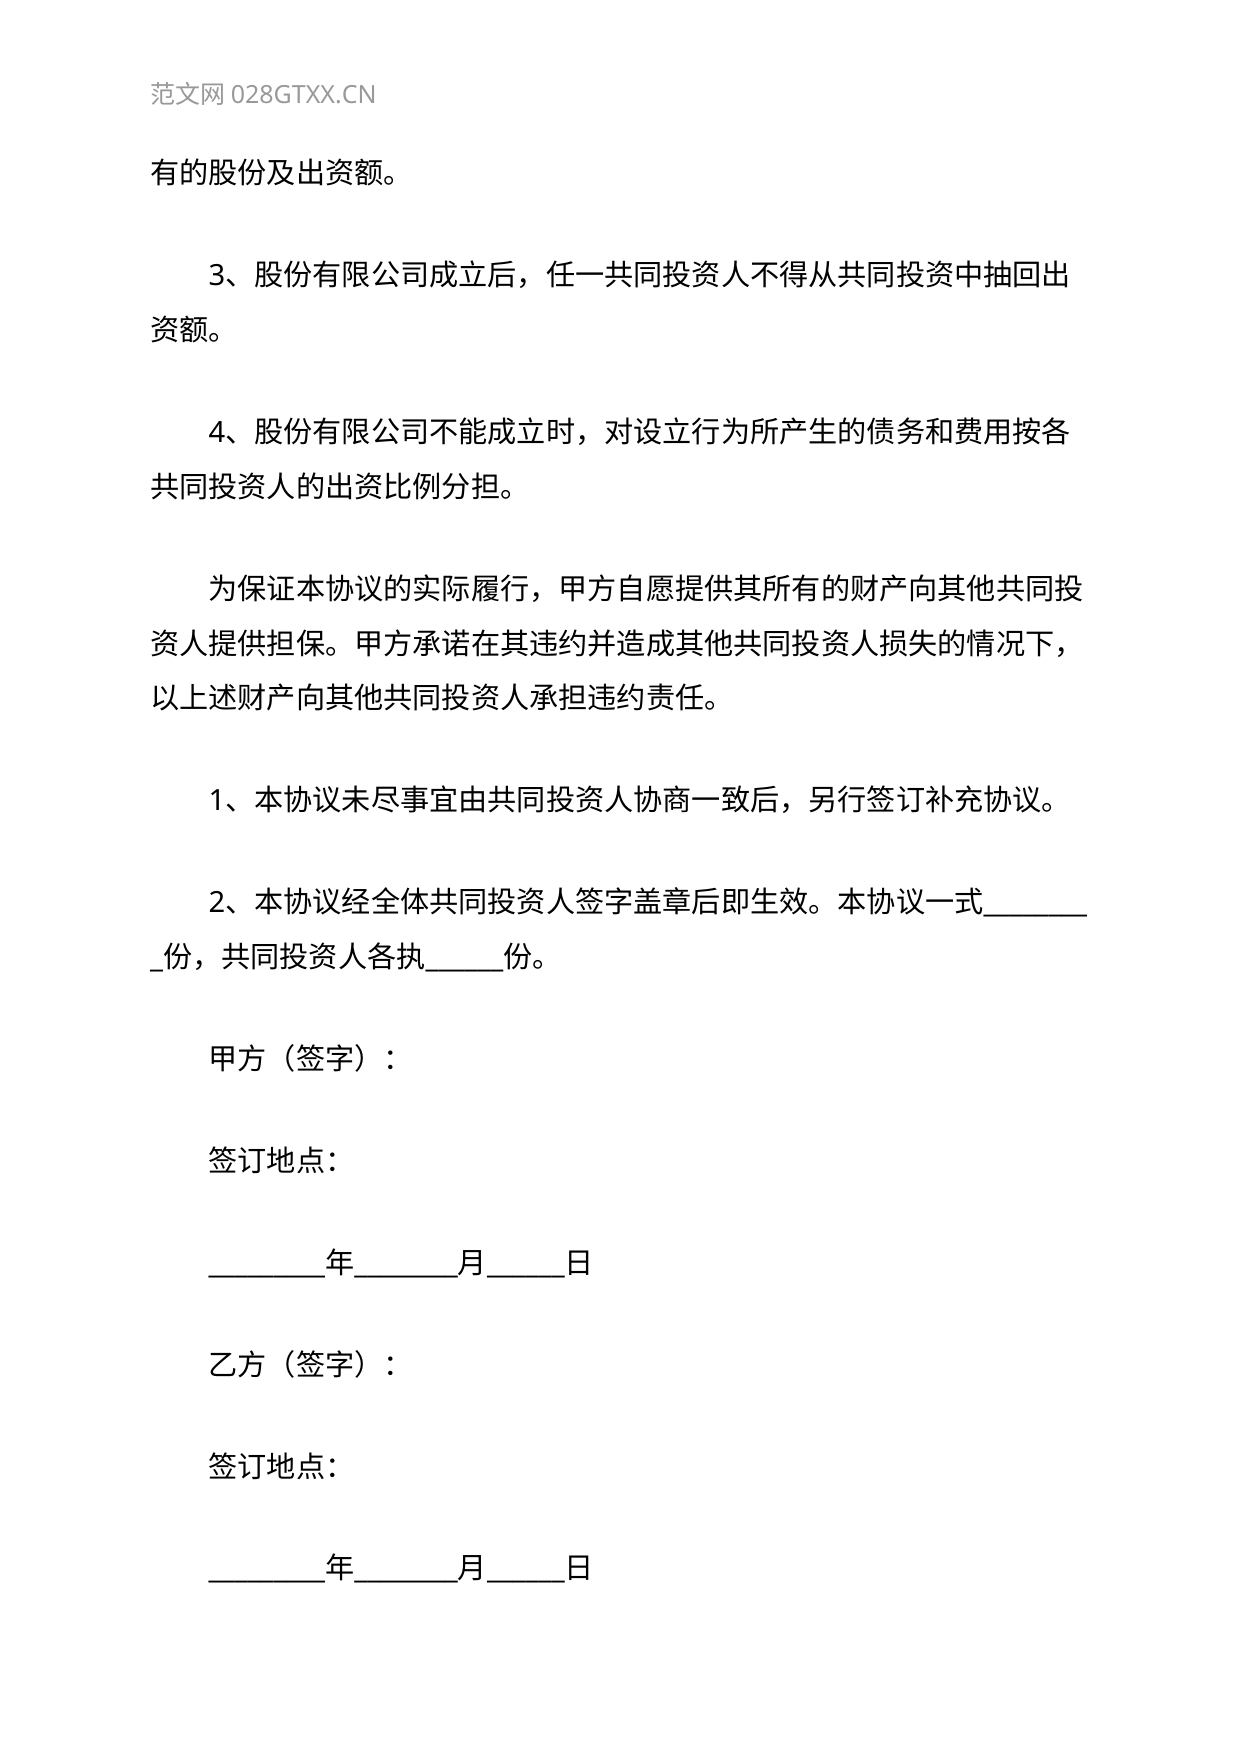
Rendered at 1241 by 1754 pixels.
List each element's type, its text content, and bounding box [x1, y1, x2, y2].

text _________年________月______日 [150, 1545, 1090, 1587]
text 签订地点： [150, 1138, 1090, 1180]
text 1、本协议未尽事宜由共同投资人协商一致后，另行签订补充协议。 [150, 777, 1090, 819]
text 签订地点： [150, 1443, 1090, 1485]
text 3、股份有限公司成立后，任一共同投资人不得从共同投资中抽回出资额。 [150, 252, 1090, 349]
text 乙方（签字）： [150, 1341, 1090, 1384]
text 2、本协议经全体共同投资人签字盖章后即生效。本协议一式_________份，共同投资人各执______份。 [150, 879, 1090, 976]
text _________年________月______日 [150, 1239, 1090, 1282]
text 4、股份有限公司不能成立时，对设立行为所产生的债务和费用按各共同投资人的出资比例分担。 [150, 408, 1090, 506]
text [150, 150, 1090, 192]
text 为保证本协议的实际履行，甲方自愿提供其所有的财产向其他共同投资人提供担保。甲方承诺在其违约并造成其他共同投资人损失的情况下，以上述财产向其他共同投资人承担违约责任。 [150, 565, 1090, 717]
text 甲方（签字）： [150, 1036, 1090, 1078]
